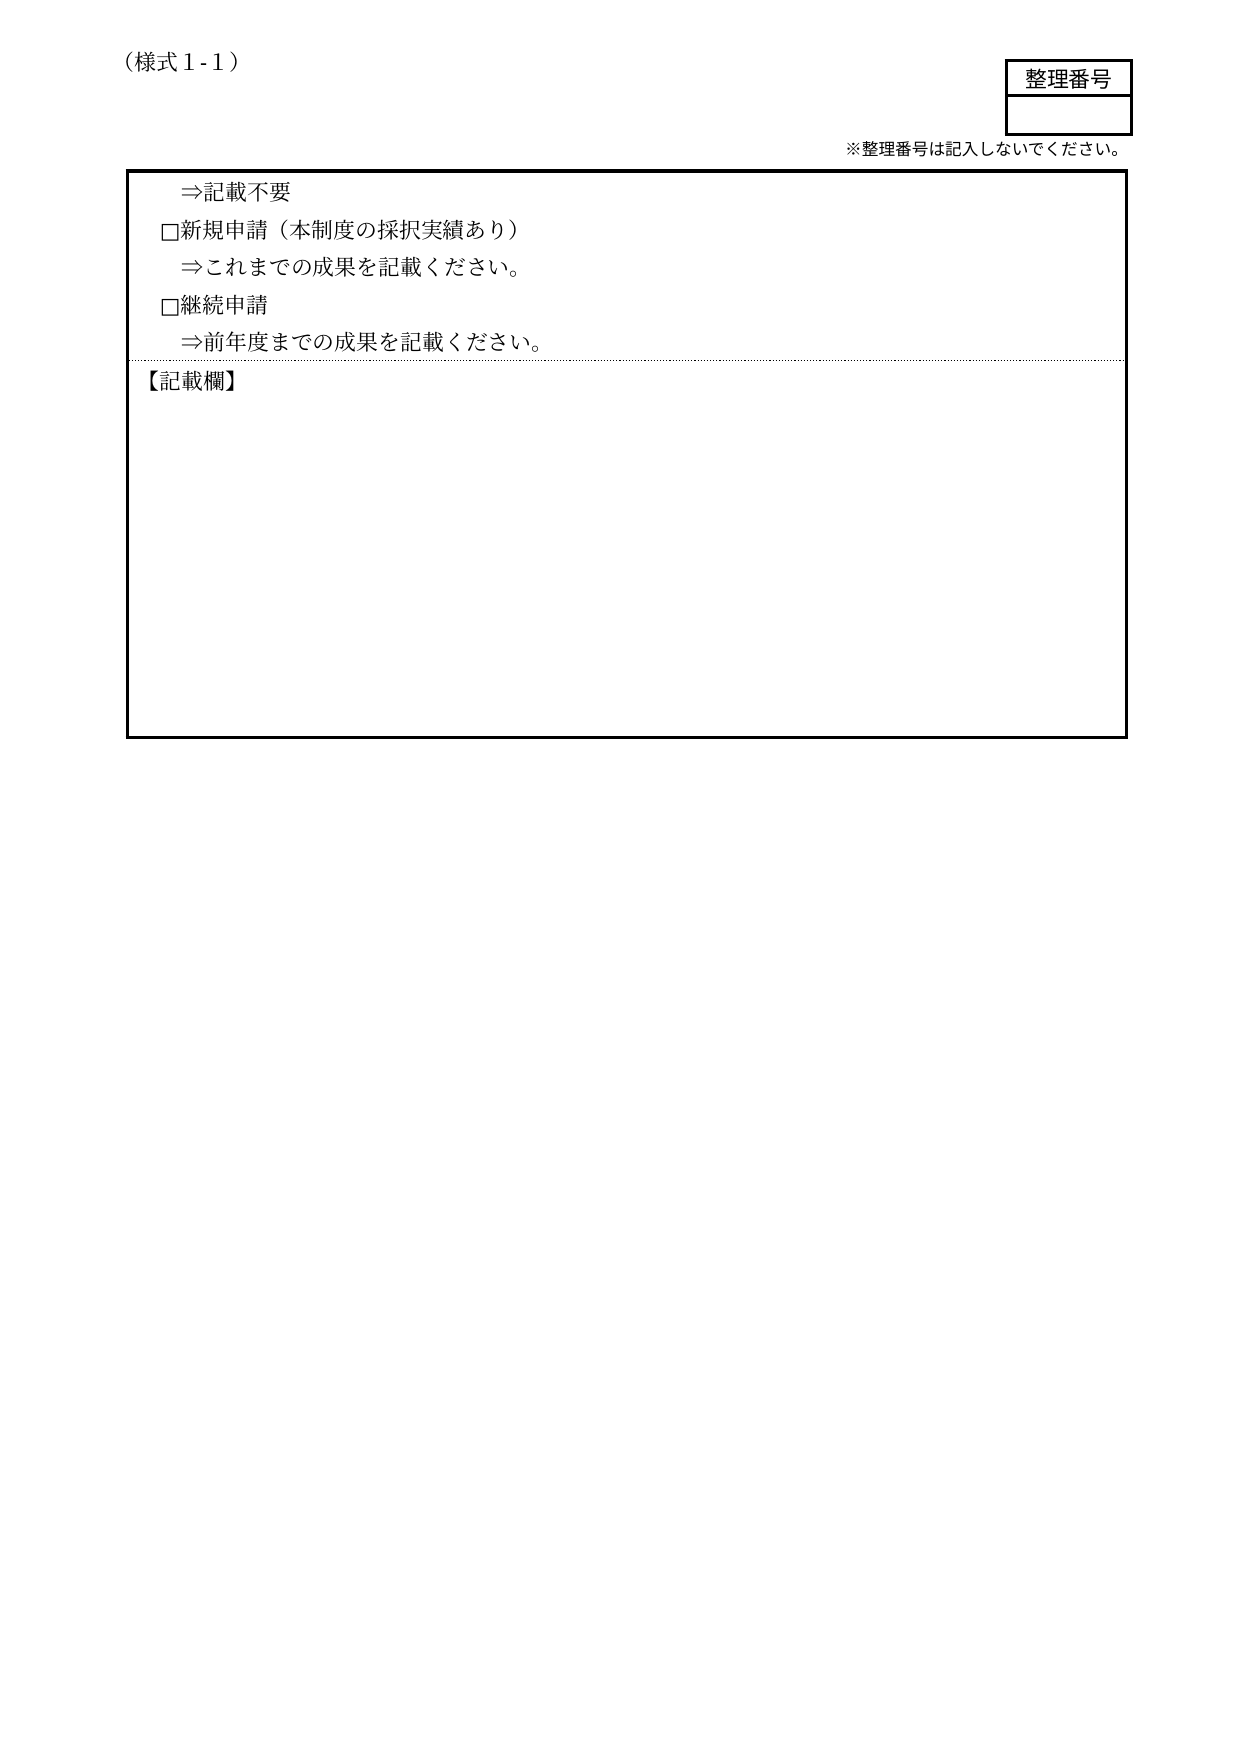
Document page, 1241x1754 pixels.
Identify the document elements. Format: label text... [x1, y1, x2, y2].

table_cell 【記載欄】 [129, 360, 1125, 736]
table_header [129, 173, 1125, 360]
